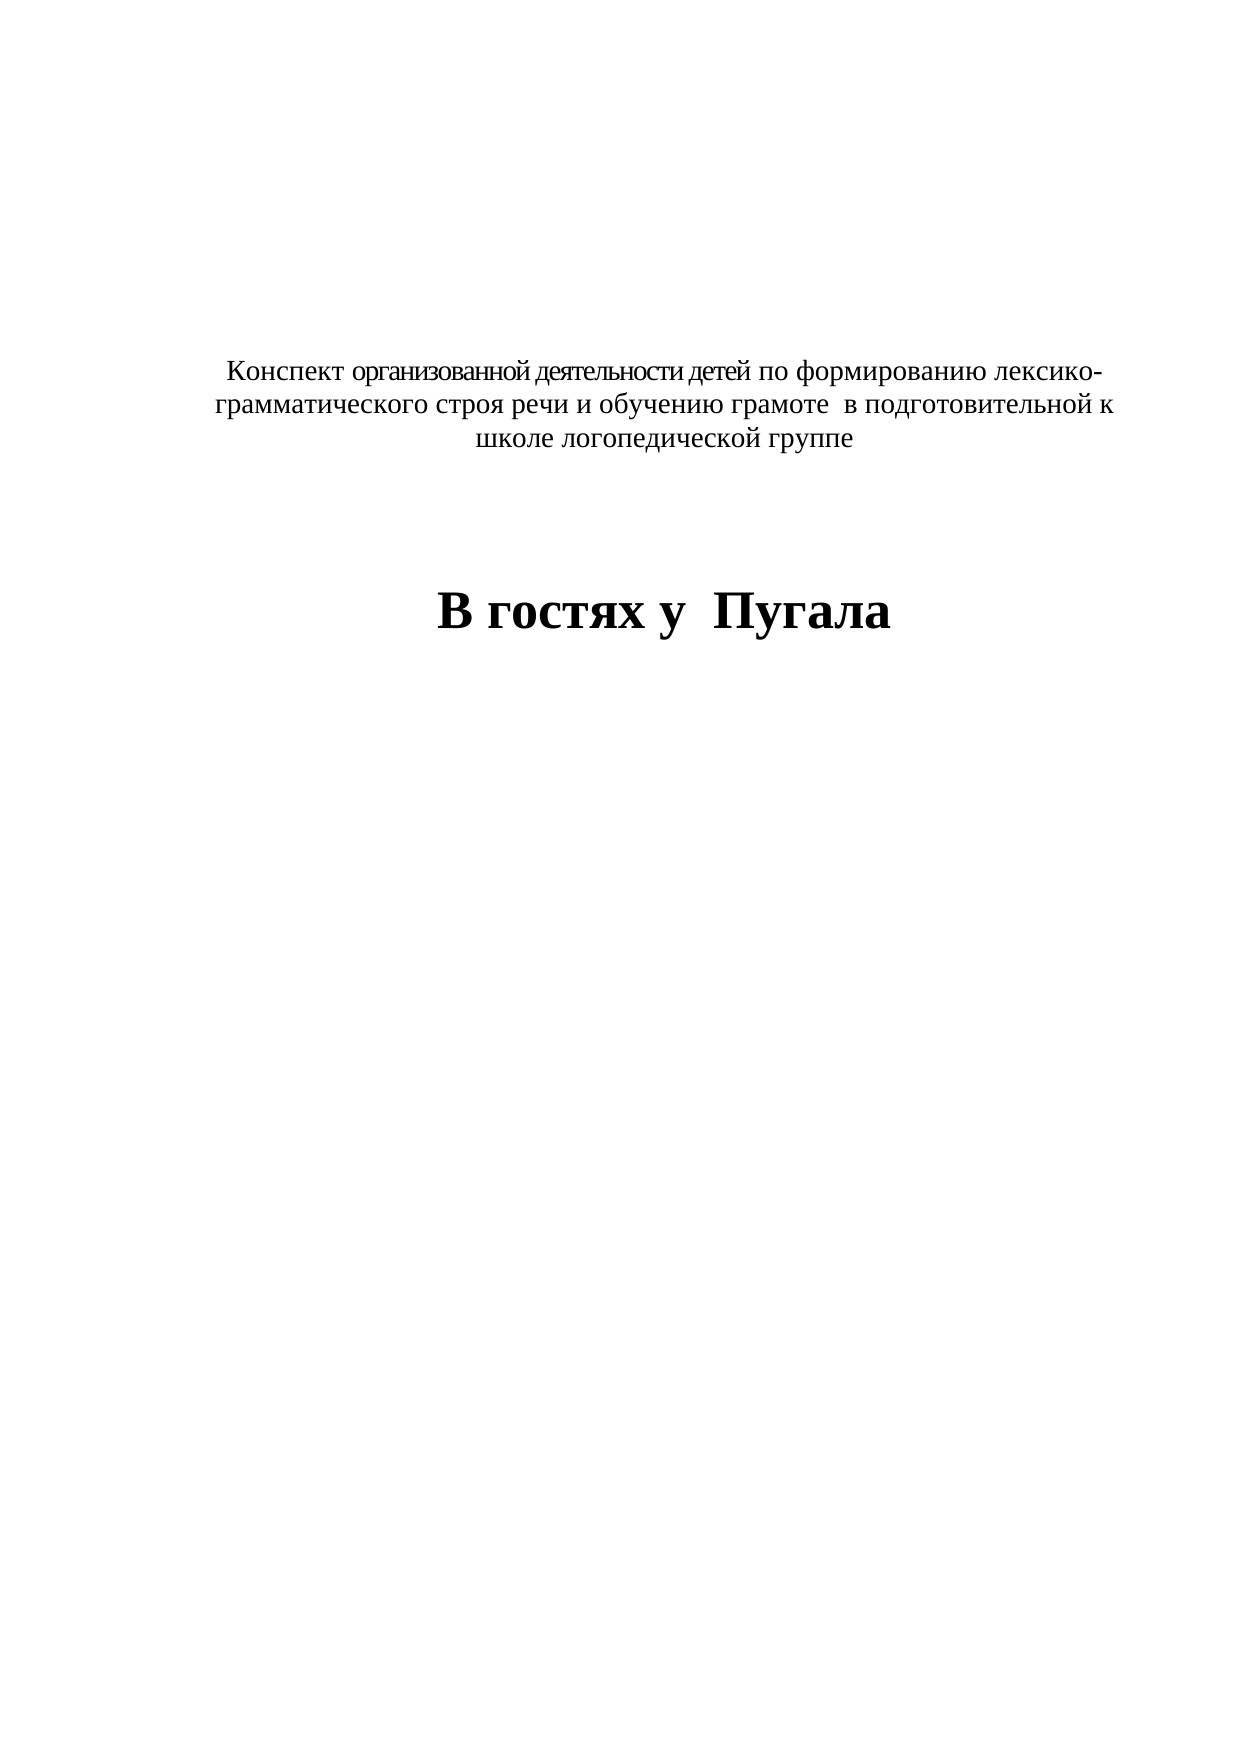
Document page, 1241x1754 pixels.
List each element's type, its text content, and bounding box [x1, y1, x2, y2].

text В гостях у Пугала [177, 578, 1152, 640]
text Конспект организованной деятельности детей по формированию лексико-грамматического строя речи и обучению грамоте в подготовительной к школе логопедической группе [177, 353, 1152, 453]
